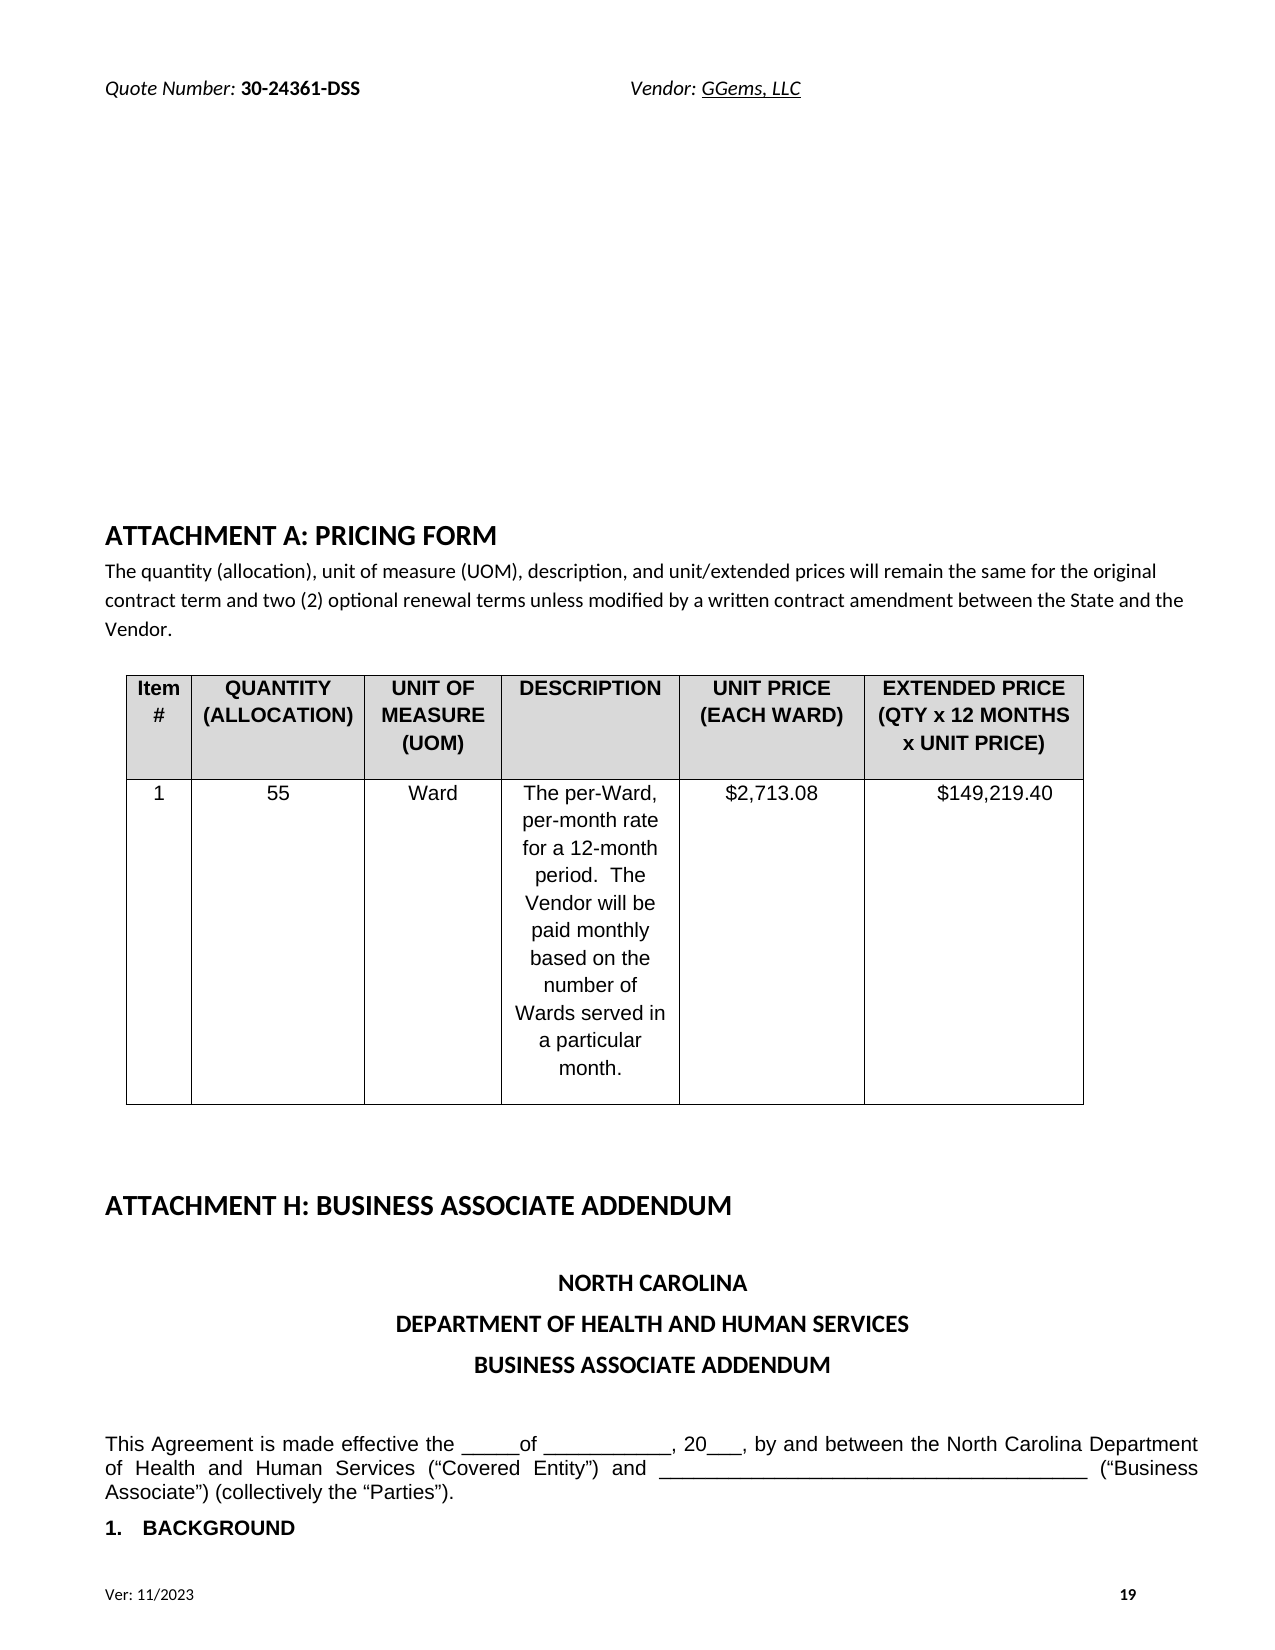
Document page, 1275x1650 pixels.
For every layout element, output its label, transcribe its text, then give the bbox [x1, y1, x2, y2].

table_cell 55 [192, 780, 364, 1104]
text ATTACHMENT H: BUSINESS ASSOCIATE ADDENDUM [105, 1187, 1200, 1223]
table_header DESCRIPTION [502, 676, 679, 779]
table_cell Ward [365, 780, 501, 1104]
text This Agreement is made effective the _____of ___________, 20___, by and between the North Carolina Department of Health and Human Services (“Covered Entity”) and _____________________________________ (“Business Associate”) (collectively the “Parties”). [105, 1432, 1200, 1504]
text ATTACHMENT A: PRICING FORM [105, 517, 1200, 553]
table_cell 1 [127, 780, 191, 1104]
text DEPARTMENT OF HEALTH AND HUMAN SERVICES [105, 1308, 1200, 1338]
table_cell $2,713.08 [680, 780, 864, 1104]
table_header Item # [127, 676, 191, 779]
table_header UNIT PRICE (EACH WARD) [680, 676, 864, 779]
text BUSINESS ASSOCIATE ADDENDUM [105, 1349, 1200, 1380]
table_header UNIT OF MEASURE (UOM) [365, 676, 501, 779]
text NORTH CAROLINA [105, 1267, 1200, 1297]
table_header EXTENDED PRICE (QTY x 12 MONTHS x UNIT PRICE) [865, 676, 1083, 779]
table_header QUANTITY (ALLOCATION) [192, 676, 364, 779]
table_cell The per-Ward, per-month rate for a 12-month period. The Vendor will be paid monthly based on the number of Wards served in a particular month. [502, 780, 679, 1104]
table_cell $149,219.40 [865, 780, 1083, 1104]
list BACKGROUND [105, 1516, 1200, 1540]
list The quantity (allocation), unit of measure (UOM), description, and unit/extended prices will remain the same for the original contract term and two (2) optional renewal terms unless modified by a written contract amendment between the State and the Vendor. [105, 558, 1200, 642]
